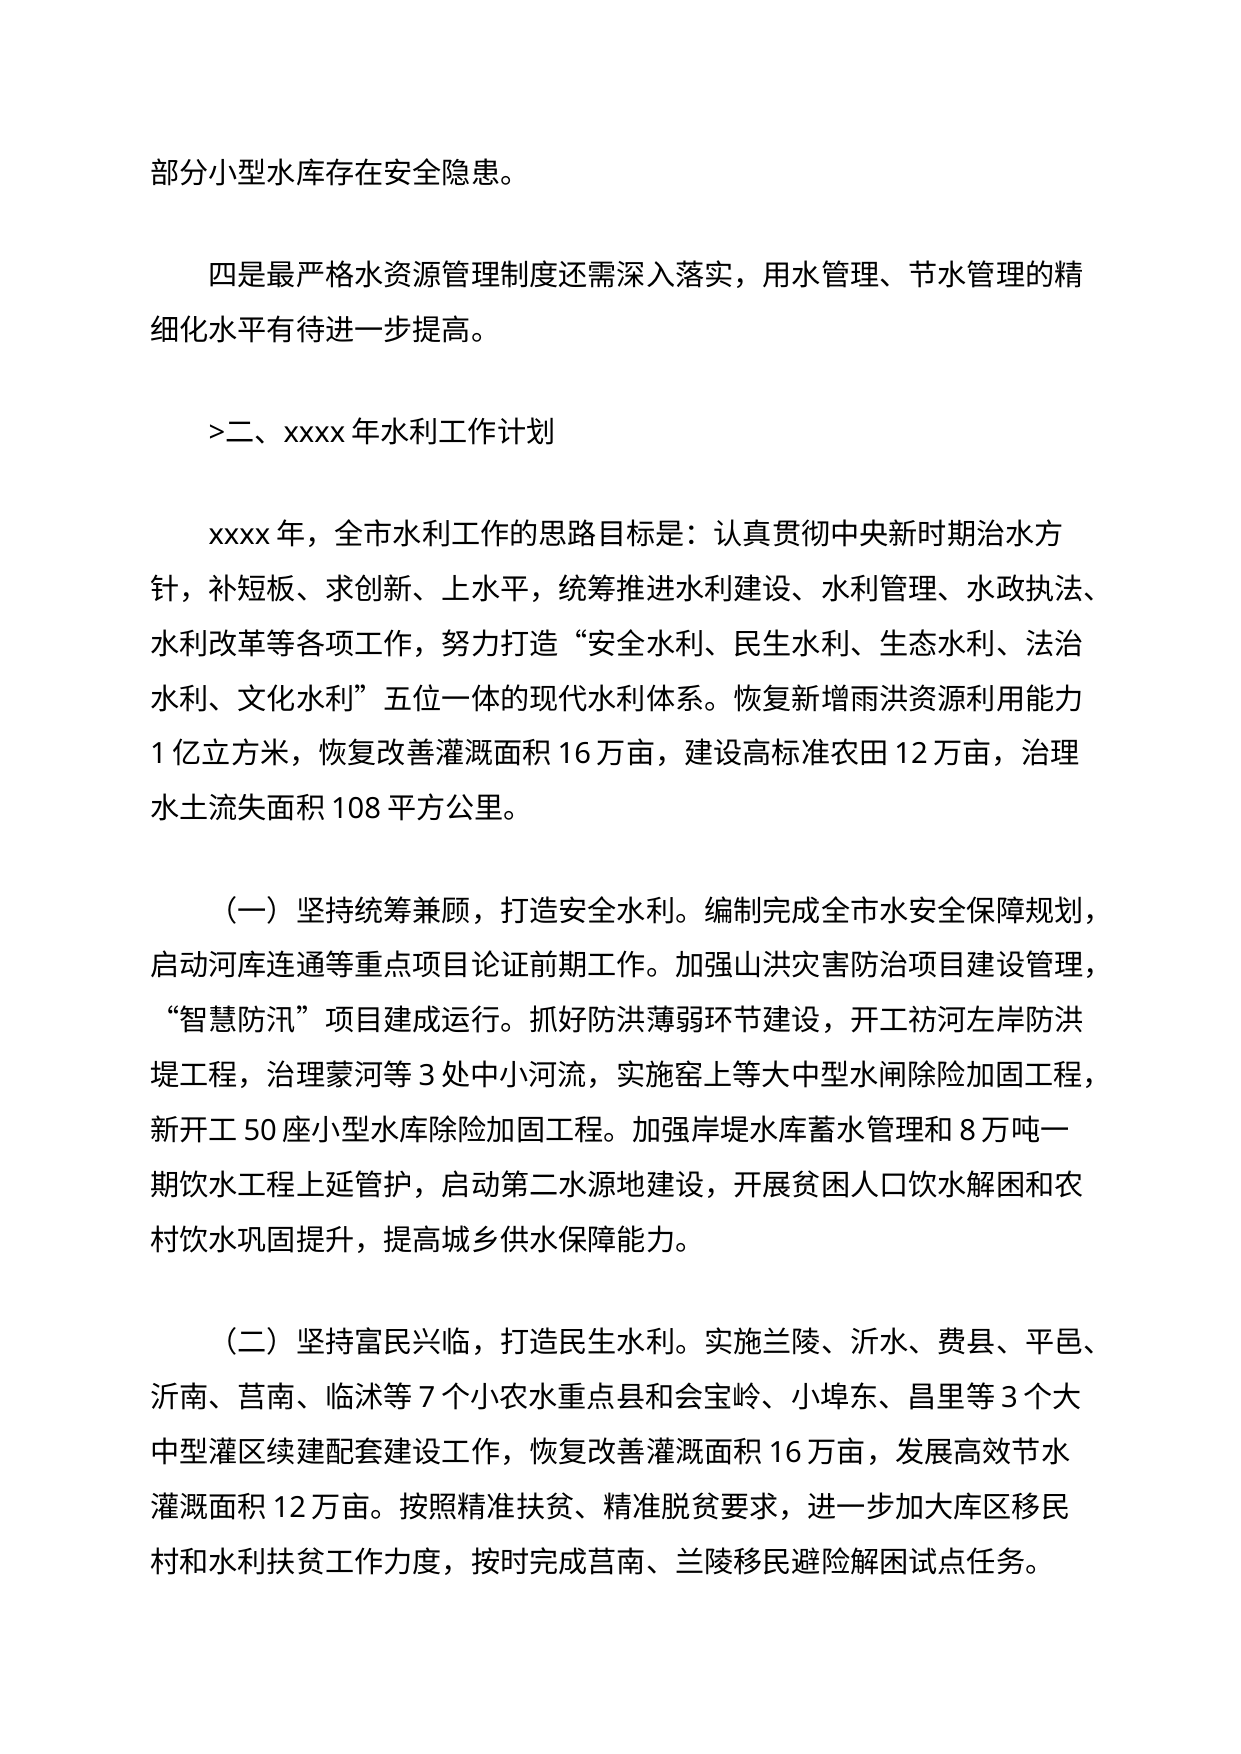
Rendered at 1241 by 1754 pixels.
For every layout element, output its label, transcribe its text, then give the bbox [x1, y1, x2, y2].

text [150, 150, 1090, 192]
text （二）坚持富民兴临，打造民生水利。实施兰陵、沂水、费县、平邑、沂南、莒南、临沭等7个小农水重点县和会宝岭、小埠东、昌里等3个大中型灌区续建配套建设工作，恢复改善灌溉面积16万亩，发展高效节水灌溉面积12万亩。按照精准扶贫、精准脱贫要求，进一步加大库区移民村和水利扶贫工作力度，按时完成莒南、兰陵移民避险解困试点任务。 [150, 1318, 1090, 1581]
text xxxx年，全市水利工作的思路目标是：认真贯彻中央新时期治水方针，补短板、求创新、上水平，统筹推进水利建设、水利管理、水政执法、水利改革等各项工作，努力打造“安全水利、民生水利、生态水利、法治水利、文化水利”五位一体的现代水利体系。恢复新增雨洪资源利用能力1亿立方米，恢复改善灌溉面积16万亩，建设高标准农田12万亩，治理水土流失面积108平方公里。 [150, 510, 1090, 827]
text 四是最严格水资源管理制度还需深入落实，用水管理、节水管理的精细化水平有待进一步提高。 [150, 252, 1090, 349]
text >二、xxxx年水利工作计划 [150, 408, 1090, 451]
text （一）坚持统筹兼顾，打造安全水利。编制完成全市水安全保障规划，启动河库连通等重点项目论证前期工作。加强山洪灾害防治项目建设管理，“智慧防汛”项目建成运行。抓好防洪薄弱环节建设，开工祊河左岸防洪堤工程，治理蒙河等3处中小河流，实施窑上等大中型水闸除险加固工程，新开工50座小型水库除险加固工程。加强岸堤水库蓄水管理和8万吨一期饮水工程上延管护，启动第二水源地建设，开展贫困人口饮水解困和农村饮水巩固提升，提高城乡供水保障能力。 [150, 887, 1090, 1259]
